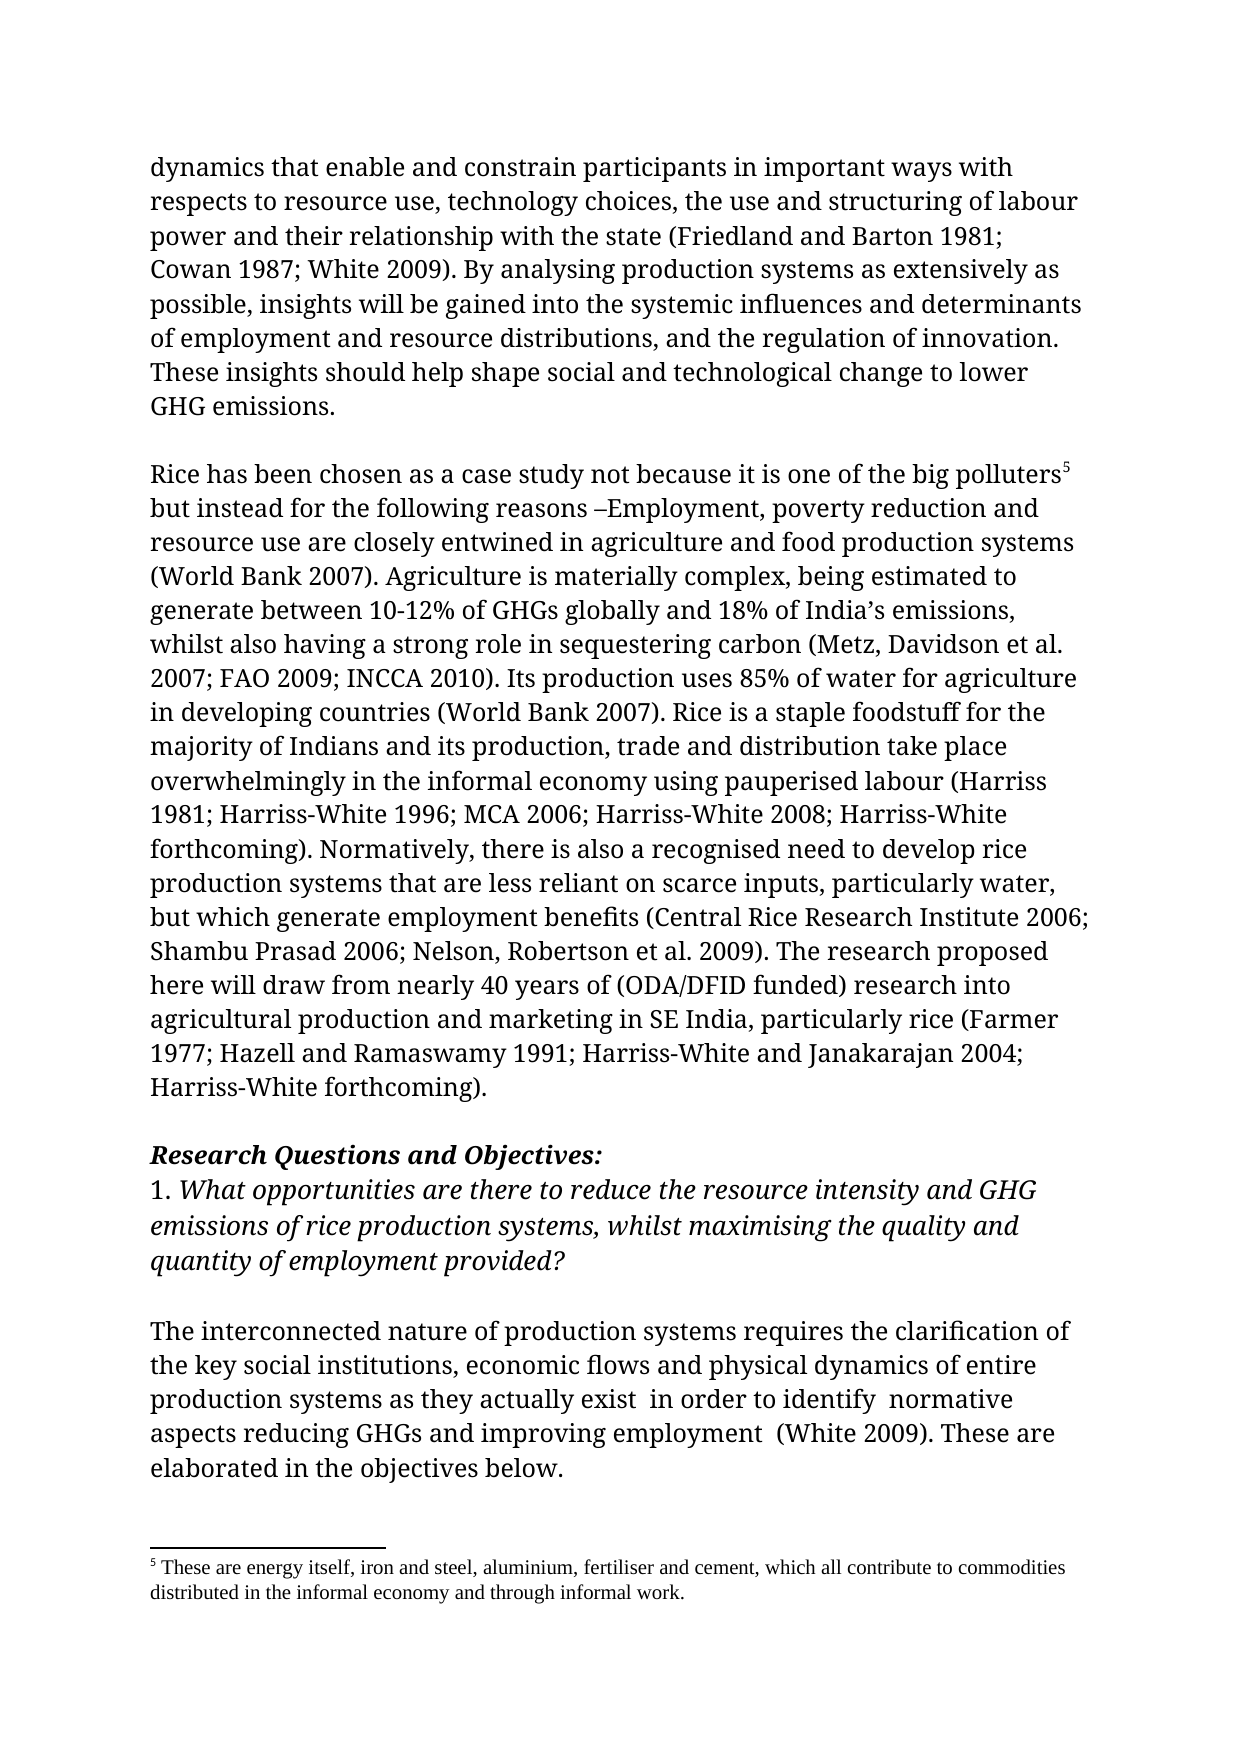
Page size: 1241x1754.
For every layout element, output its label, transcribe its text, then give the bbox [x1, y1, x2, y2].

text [150, 150, 1090, 422]
text The interconnected nature of production systems requires the clarification of the key social institutions, economic flows and physical dynamics of entire production systems as they actually exist in order to identify normative aspects reducing GHGs and improving employment (White 2009). These are elaborated in the objectives below. [150, 1314, 1090, 1484]
text Research Questions and Objectives: [150, 1138, 1090, 1172]
text 1. What opportunities are there to reduce the resource intensity and GHG emissions of rice production systems, whilst maximising the quality and quantity of employment provided? [150, 1172, 1090, 1278]
text Rice has been chosen as a case study not because it is one of the big polluters but instead for the following reasons –Employment, poverty reduction and resource use are closely entwined in agriculture and food production systems (World Bank 2007). Agriculture is materially complex, being estimated to generate between 10-12% of GHGs globally and 18% of India’s emissions, whilst also having a strong role in sequestering carbon (Metz, Davidson et al. 2007; FAO 2009; INCCA 2010). Its production uses 85% of water for agriculture in developing countries (World Bank 2007). Rice is a staple foodstuff for the majority of Indians and its production, trade and distribution take place overwhelmingly in the informal economy using pauperised labour (Harriss 1981; Harriss-White 1996; MCA 2006; Harriss-White 2008; Harriss-White forthcoming). Normatively, there is also a recognised need to develop rice production systems that are less reliant on scarce inputs, particularly water, but which generate employment benefits (Central Rice Research Institute 2006; Shambu Prasad 2006; Nelson, Robertson et al. 2009). The research proposed here will draw from nearly 40 years of (ODA/DFID funded) research into agricultural production and marketing in SE India, particularly rice (Farmer 1977; Hazell and Ramaswamy 1991; Harriss-White and Janakarajan 2004; Harriss-White forthcoming). [150, 457, 1090, 1104]
